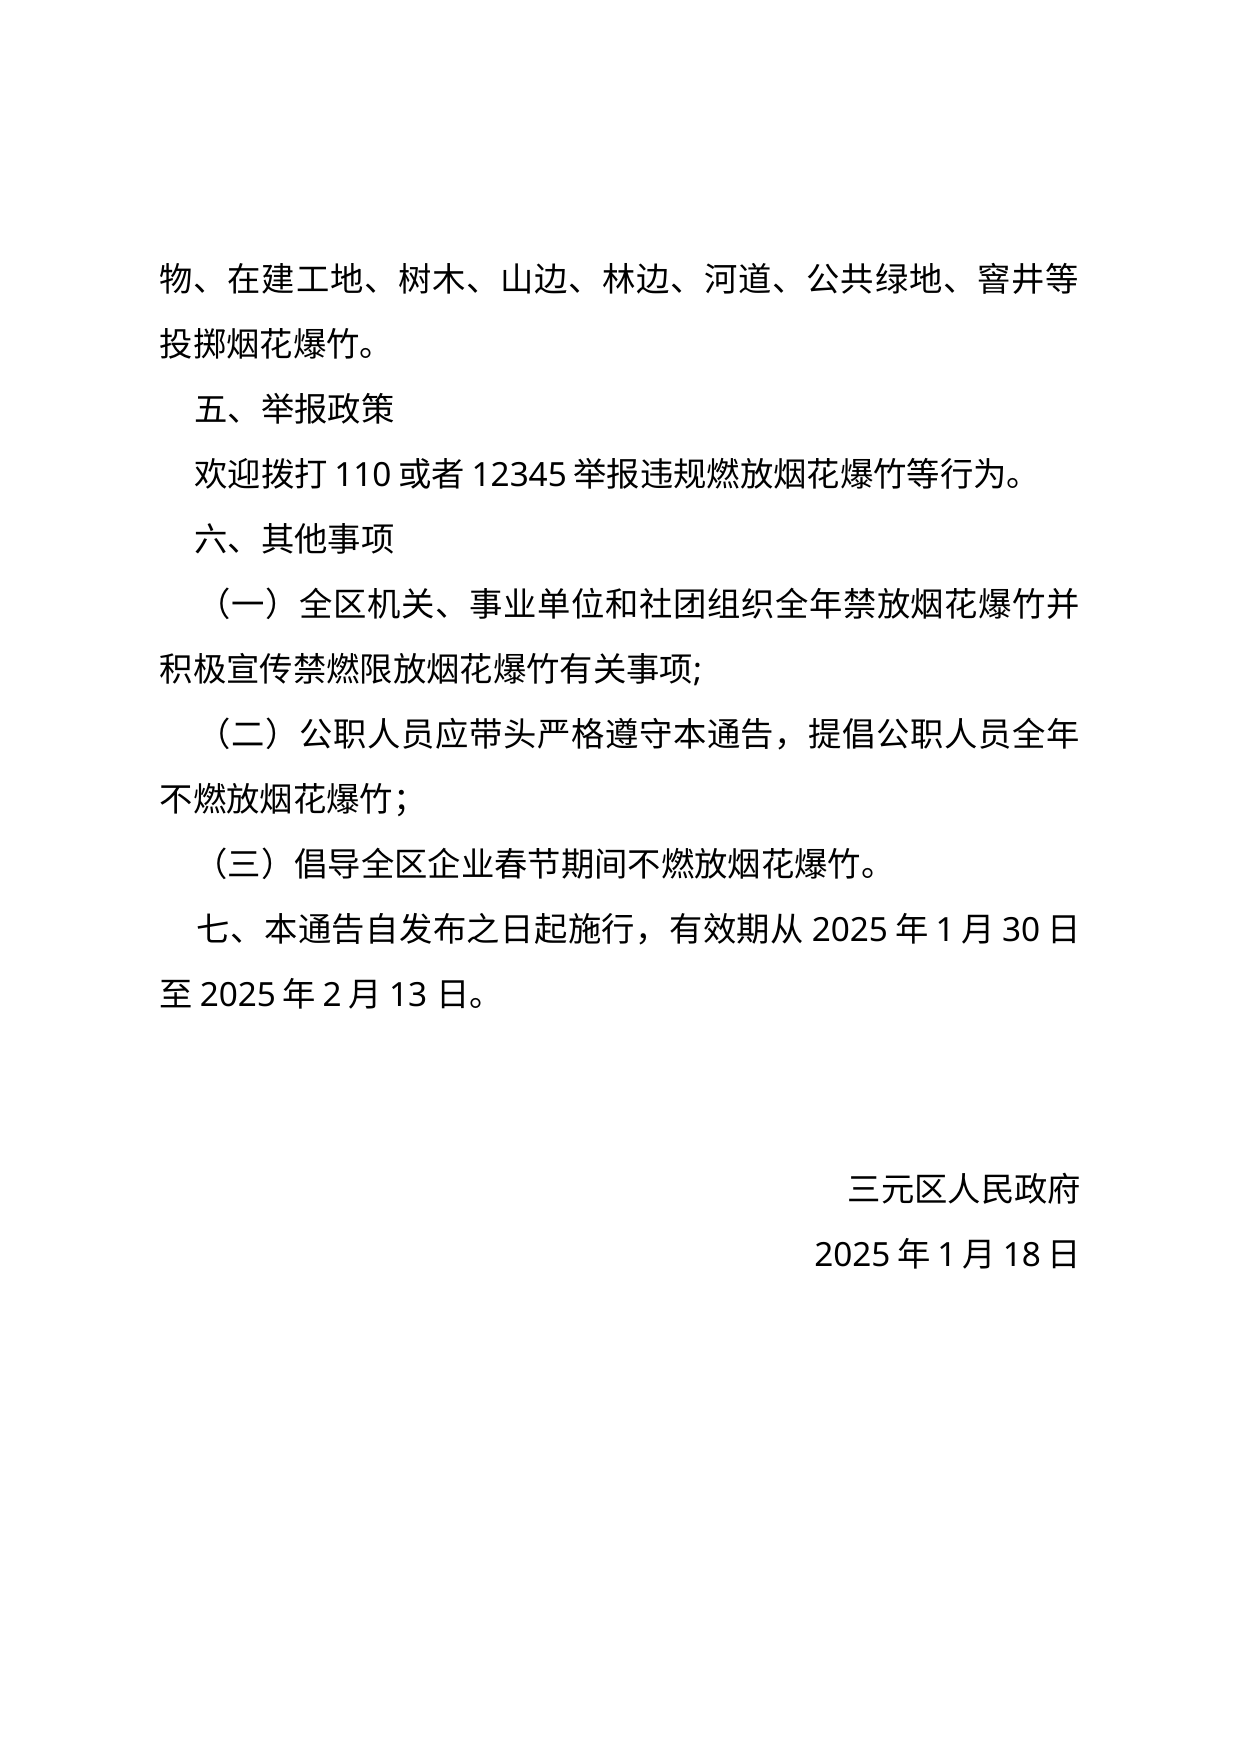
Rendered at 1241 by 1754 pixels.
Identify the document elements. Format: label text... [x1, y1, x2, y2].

text （二）公职人员应带头严格遵守本通告，提倡公职人员全年不燃放烟花爆竹； [159, 700, 1081, 830]
text 欢迎拨打110或者12345举报违规燃放烟花爆竹等行为。 [159, 440, 1081, 505]
text 七、本通告自发布之日起施行，有效期从2025年1月30日至2025年2月 13 日。 [159, 895, 1081, 1025]
text 三元区人民政府 [159, 1155, 1081, 1220]
text （一）全区机关、事业单位和社团组织全年禁放烟花爆竹并积极宣传禁燃限放烟花爆竹有关事项; [159, 570, 1081, 700]
text （三）倡导全区企业春节期间不燃放烟花爆竹。 [159, 830, 1081, 895]
text 2025年1月18日 [159, 1220, 1081, 1285]
text 五、举报政策 [159, 375, 1081, 440]
text 六、其他事项 [159, 505, 1081, 570]
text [159, 245, 1081, 375]
